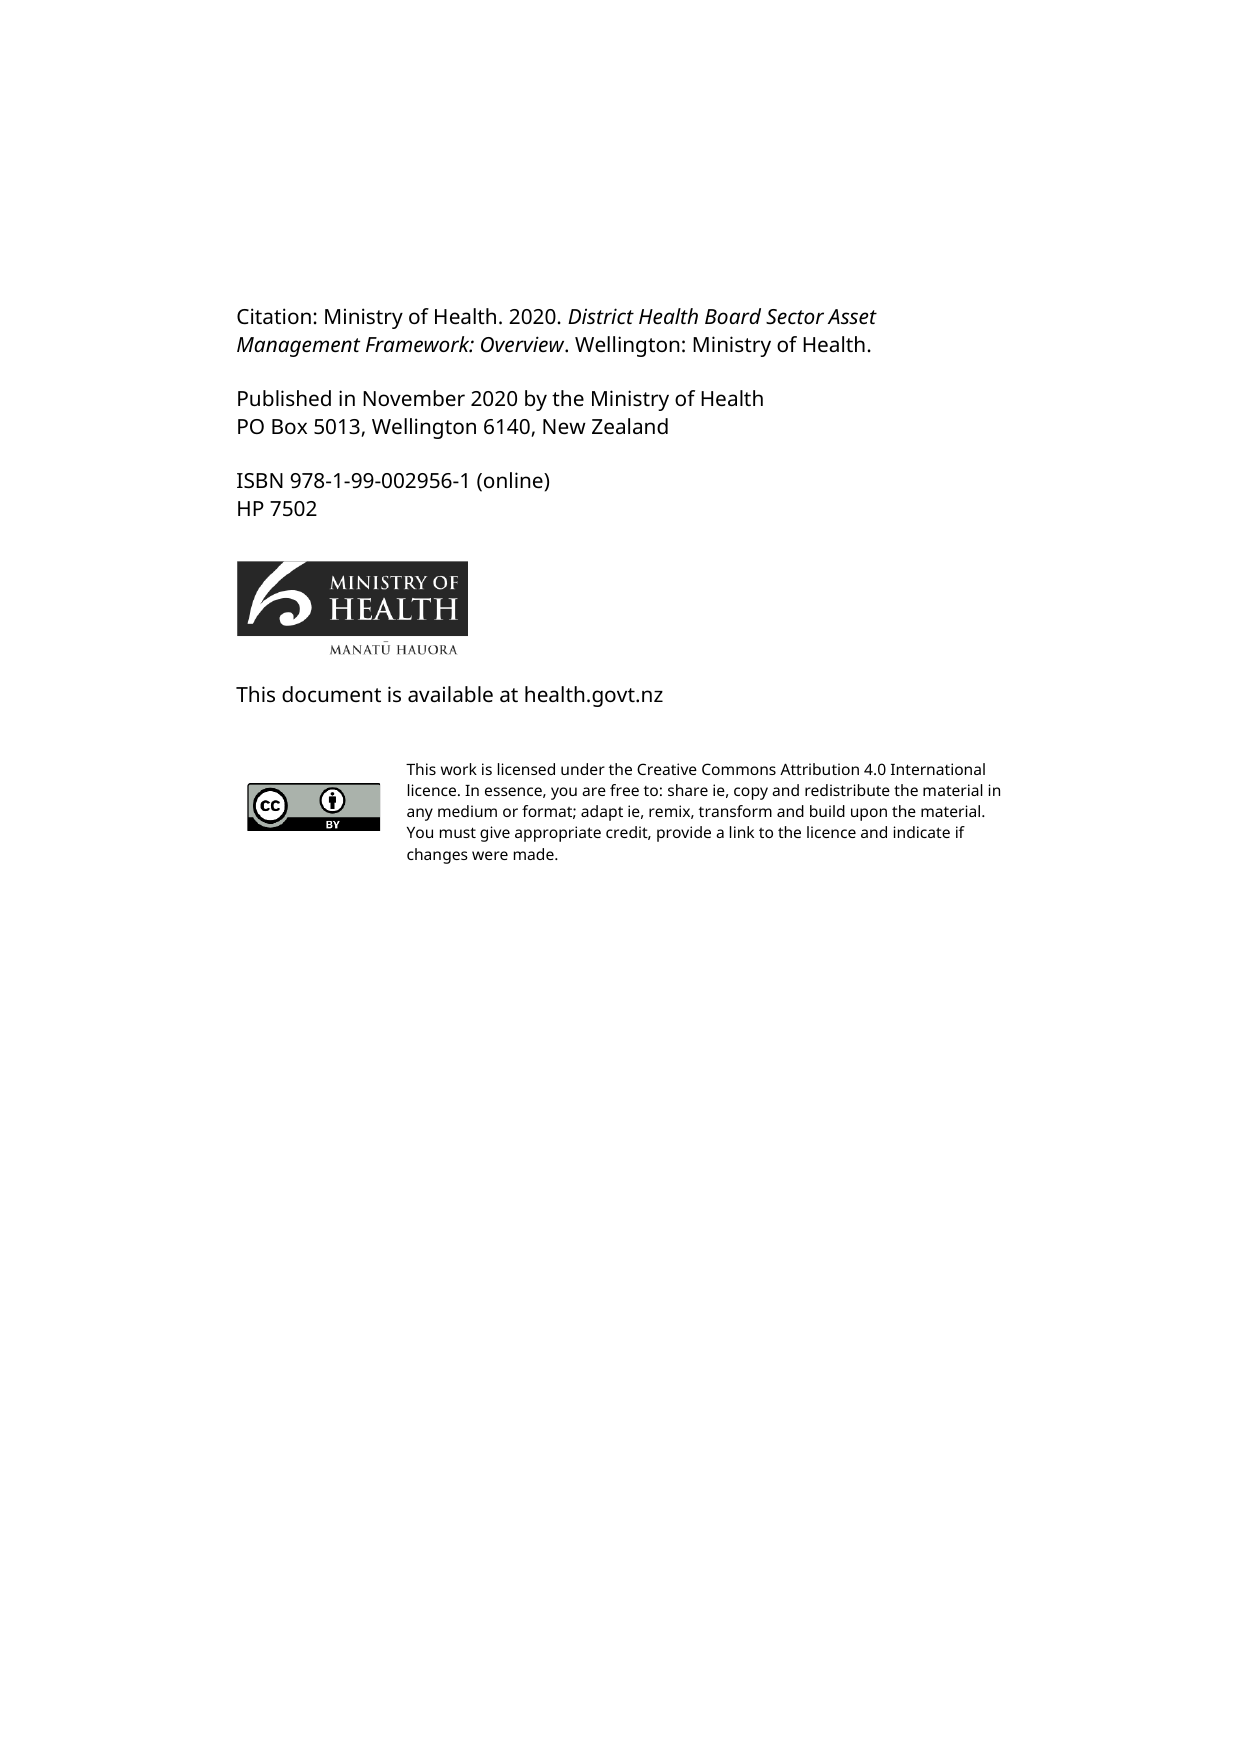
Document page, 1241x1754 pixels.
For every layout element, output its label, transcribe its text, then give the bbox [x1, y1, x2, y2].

table_header [236, 758, 395, 864]
text ISBN 978-1-99-002956-1 (online) HP 7502 [236, 466, 1004, 523]
picture [247, 783, 381, 831]
text Citation: Ministry of Health. 2020. District Health Board Sector Asset Management Framework: Overview. Wellington: Ministry of Health. [236, 302, 1004, 359]
text Published in November 2020 by the Ministry of Health PO Box 5013, Wellington 6140, New Zealand [236, 384, 1004, 441]
table_header This work is licensed under the Creative Commons Attribution 4.0 International licence. In essence, you are free to: share ie, copy and redistribute the material in any medium or format; adapt ie, remix, transform and build upon the material. You must give appropriate credit, provide a link to the licence and indicate if changes were made. [395, 758, 1027, 864]
text This document is available at health.govt.nz [236, 680, 1004, 708]
